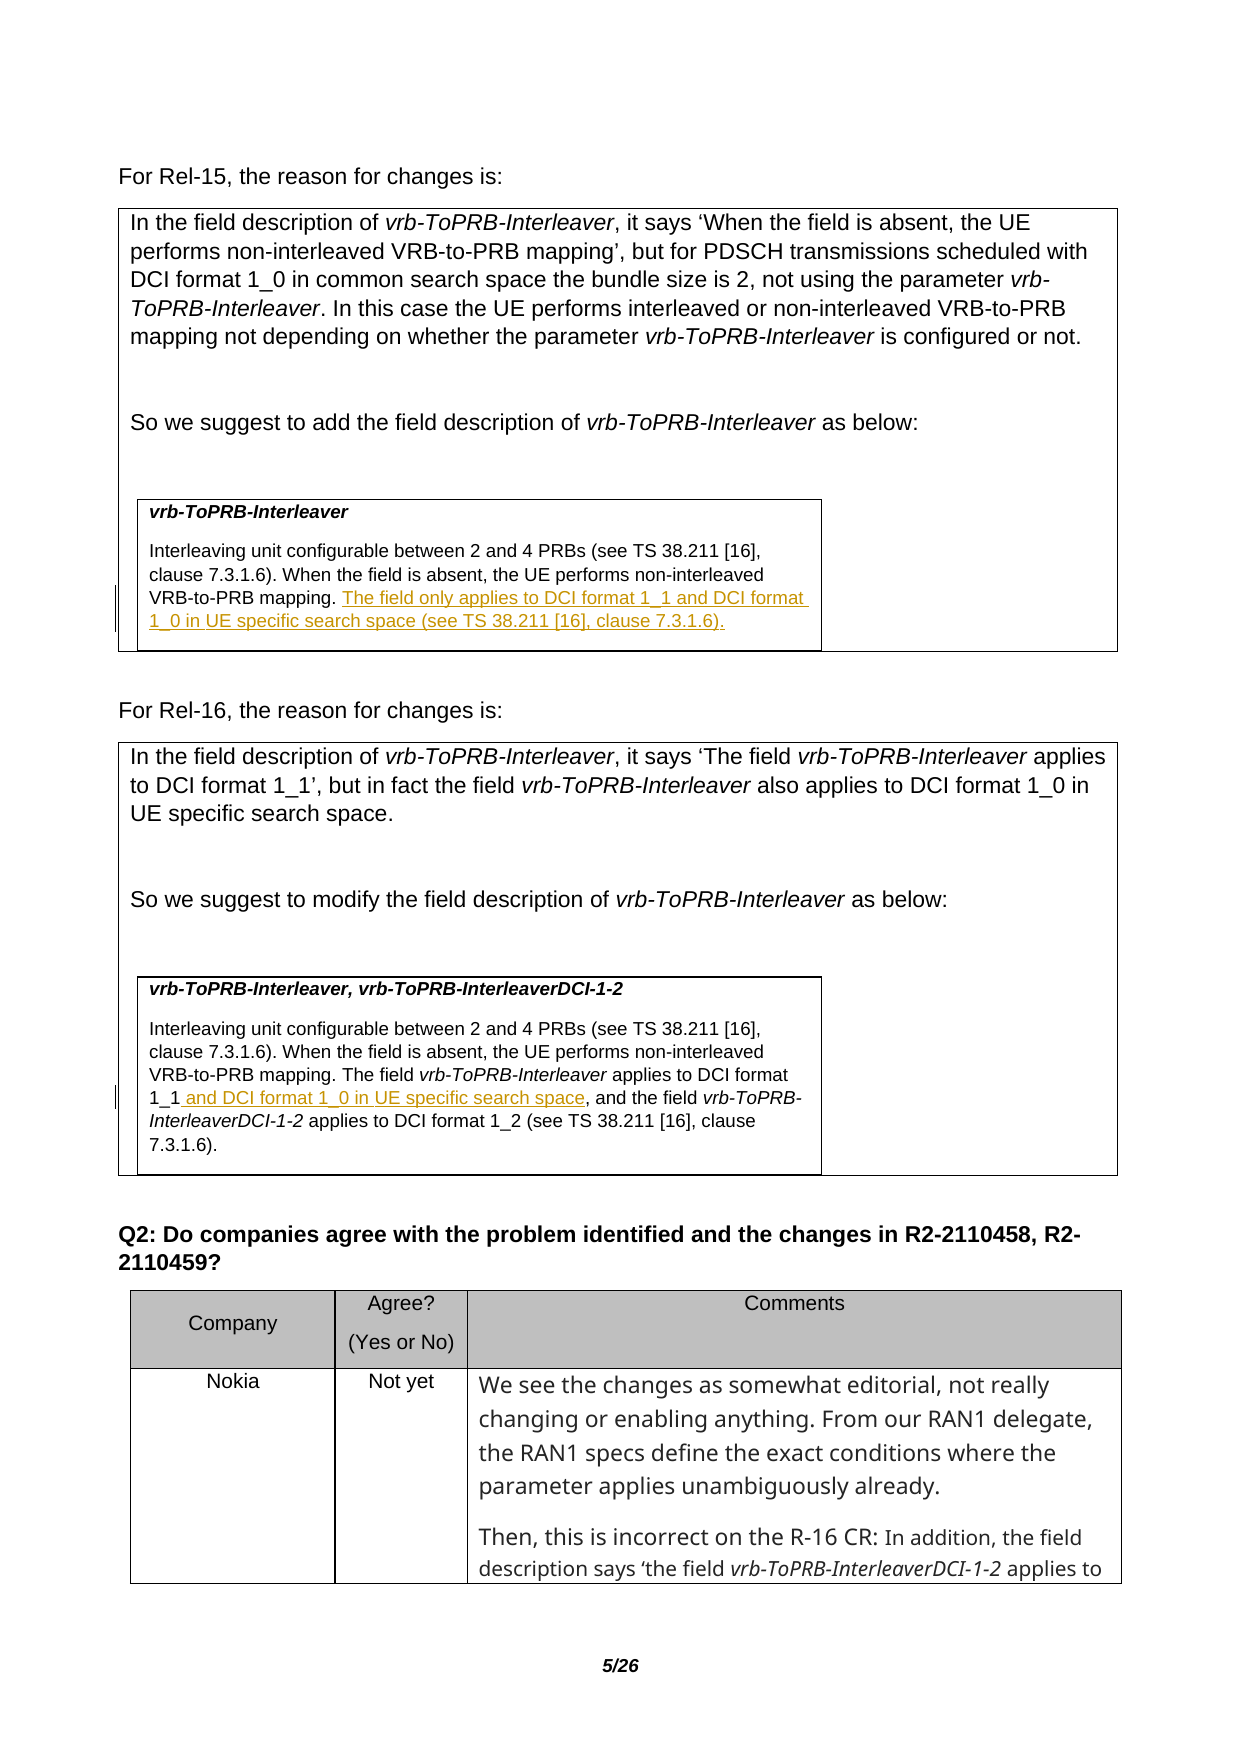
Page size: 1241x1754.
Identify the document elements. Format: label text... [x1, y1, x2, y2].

table_header Comments [468, 1291, 1121, 1368]
table_cell Not yet [336, 1369, 467, 1583]
text For Rel-16, the reason for changes is: [118, 697, 1122, 723]
table_header Agree? (Yes or No) [336, 1291, 467, 1368]
table_header In the field description of vrb-ToPRB-Interleaver, it says ‘The field vrb-ToPRB-Interleaver applies to DCI format 1_1’, but in fact the field vrb-ToPRB-Interleaver also applies to DCI format 1_0 in UE specific search space. So we suggest to modify the field description of vrb-ToPRB-Interleaver as below: [119, 743, 1117, 1174]
text For Rel-15, the reason for changes is: [118, 163, 1122, 189]
table_cell Nokia [131, 1369, 334, 1583]
text Q2: Do companies agree with the problem identified and the changes in R2-2110458, R2-2110459? [118, 1221, 1122, 1276]
table_header In the field description of vrb-ToPRB-Interleaver, it says ‘When the field is absent, the UE performs non-interleaved VRB-to-PRB mapping’, but for PDSCH transmissions scheduled with DCI format 1_0 in common search space the bundle size is 2, not using the parameter vrb-ToPRB-Interleaver. In this case the UE performs interleaved or non-interleaved VRB-to-PRB mapping not depending on whether the parameter vrb-ToPRB-Interleaver is configured or not. So we suggest to add the field description of vrb-ToPRB-Interleaver as below: [119, 209, 1117, 651]
table_header Company [131, 1291, 334, 1368]
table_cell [468, 1369, 1121, 1583]
